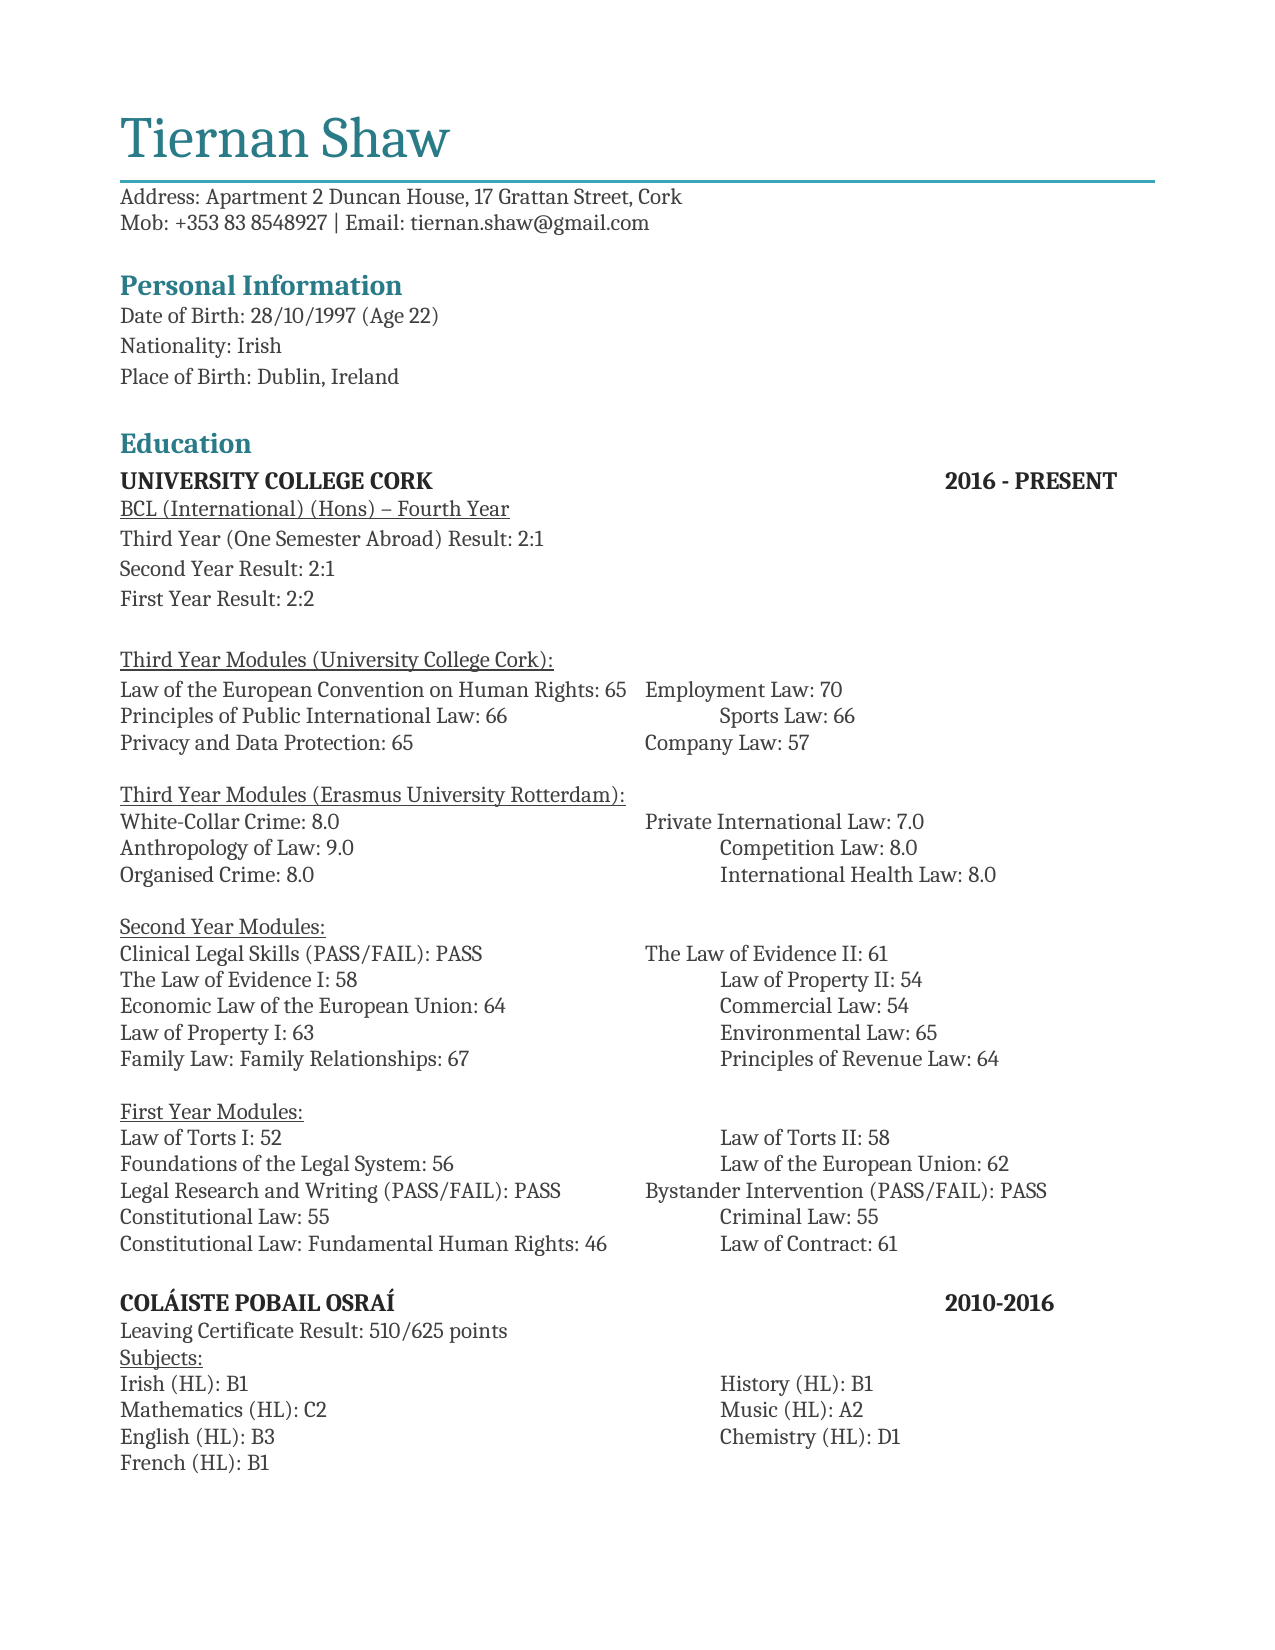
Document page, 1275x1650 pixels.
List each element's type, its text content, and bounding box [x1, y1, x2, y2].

text First Year Result: 2:2 [120, 586, 1155, 613]
text BCL (International) (Hons) – Fourth Year [120, 496, 1155, 522]
text The Law of Evidence I: 58 Law of Property II: 54 [120, 967, 1155, 993]
text Family Law: Family Relationships: 67 Principles of Revenue Law: 64 [120, 1046, 1155, 1072]
text Third Year (One Semester Abroad) Result: 2:1 [120, 526, 1155, 552]
text Law of Torts I: 52 Law of Torts II: 58 [120, 1125, 1155, 1151]
text Irish (HL): B1 History (HL): B1 [120, 1371, 1155, 1397]
subtitle University College Cork 2016 - present [120, 467, 1155, 496]
text Foundations of the Legal System: 56 Law of the European Union: 62 [120, 1151, 1155, 1178]
text Constitutional Law: 55 Criminal Law: 55 [120, 1204, 1155, 1230]
text Date of Birth: 28/10/1997 (Age 22) [120, 303, 1155, 329]
text Leaving Certificate Result: 510/625 points [120, 1318, 1155, 1344]
text Place of Birth: Dublin, Ireland [120, 363, 1155, 390]
text Law of Property I: 63 Environmental Law: 65 [120, 1019, 1155, 1046]
text Second Year Modules: [120, 914, 1155, 940]
title Tiernan Shaw [120, 105, 1155, 180]
text Third Year Modules (University College Cork): [120, 647, 1155, 673]
subtitle Coláiste Pobail Osraí 2010-2016 [120, 1289, 1155, 1318]
text French (HL): B1 [120, 1450, 1155, 1476]
text Subjects: [120, 1344, 1155, 1371]
text Nationality: Irish [120, 333, 1155, 360]
text First Year Modules: [120, 1098, 1155, 1125]
text Privacy and Data Protection: 65 Company Law: 57 [120, 729, 1155, 756]
text Legal Research and Writing (PASS/FAIL): PASS Bystander Intervention (PASS/FAIL): PASS [120, 1178, 1155, 1204]
text English (HL): B3 Chemistry (HL): D1 [120, 1423, 1155, 1450]
text Mob: +353 83 8548927 | Email: tiernan.shaw@gmail.com [120, 210, 1155, 236]
text White-Collar Crime: 8.0 Private International Law: 7.0 [120, 809, 1155, 835]
text Third Year Modules (Erasmus University Rotterdam): [120, 782, 1155, 809]
text Constitutional Law: Fundamental Human Rights: 46 Law of Contract: 61 [120, 1230, 1155, 1257]
text Anthropology of Law: 9.0 Competition Law: 8.0 [120, 835, 1155, 861]
text Organised Crime: 8.0 International Health Law: 8.0 [120, 861, 1155, 888]
subtitle Personal Information [120, 269, 1155, 303]
text Law of the European Convention on Human Rights: 65 Employment Law: 70 [120, 677, 1155, 703]
text Address: Apartment 2 Duncan House, 17 Grattan Street, Cork [120, 183, 1155, 210]
text Second Year Result: 2:1 [120, 556, 1155, 582]
text Clinical Legal Skills (PASS/FAIL): PASS The Law of Evidence II: 61 [120, 940, 1155, 967]
text Mathematics (HL): C2 Music (HL): A2 [120, 1397, 1155, 1423]
text Economic Law of the European Union: 64 Commercial Law: 54 [120, 993, 1155, 1019]
text Principles of Public International Law: 66 Sports Law: 66 [120, 703, 1155, 729]
